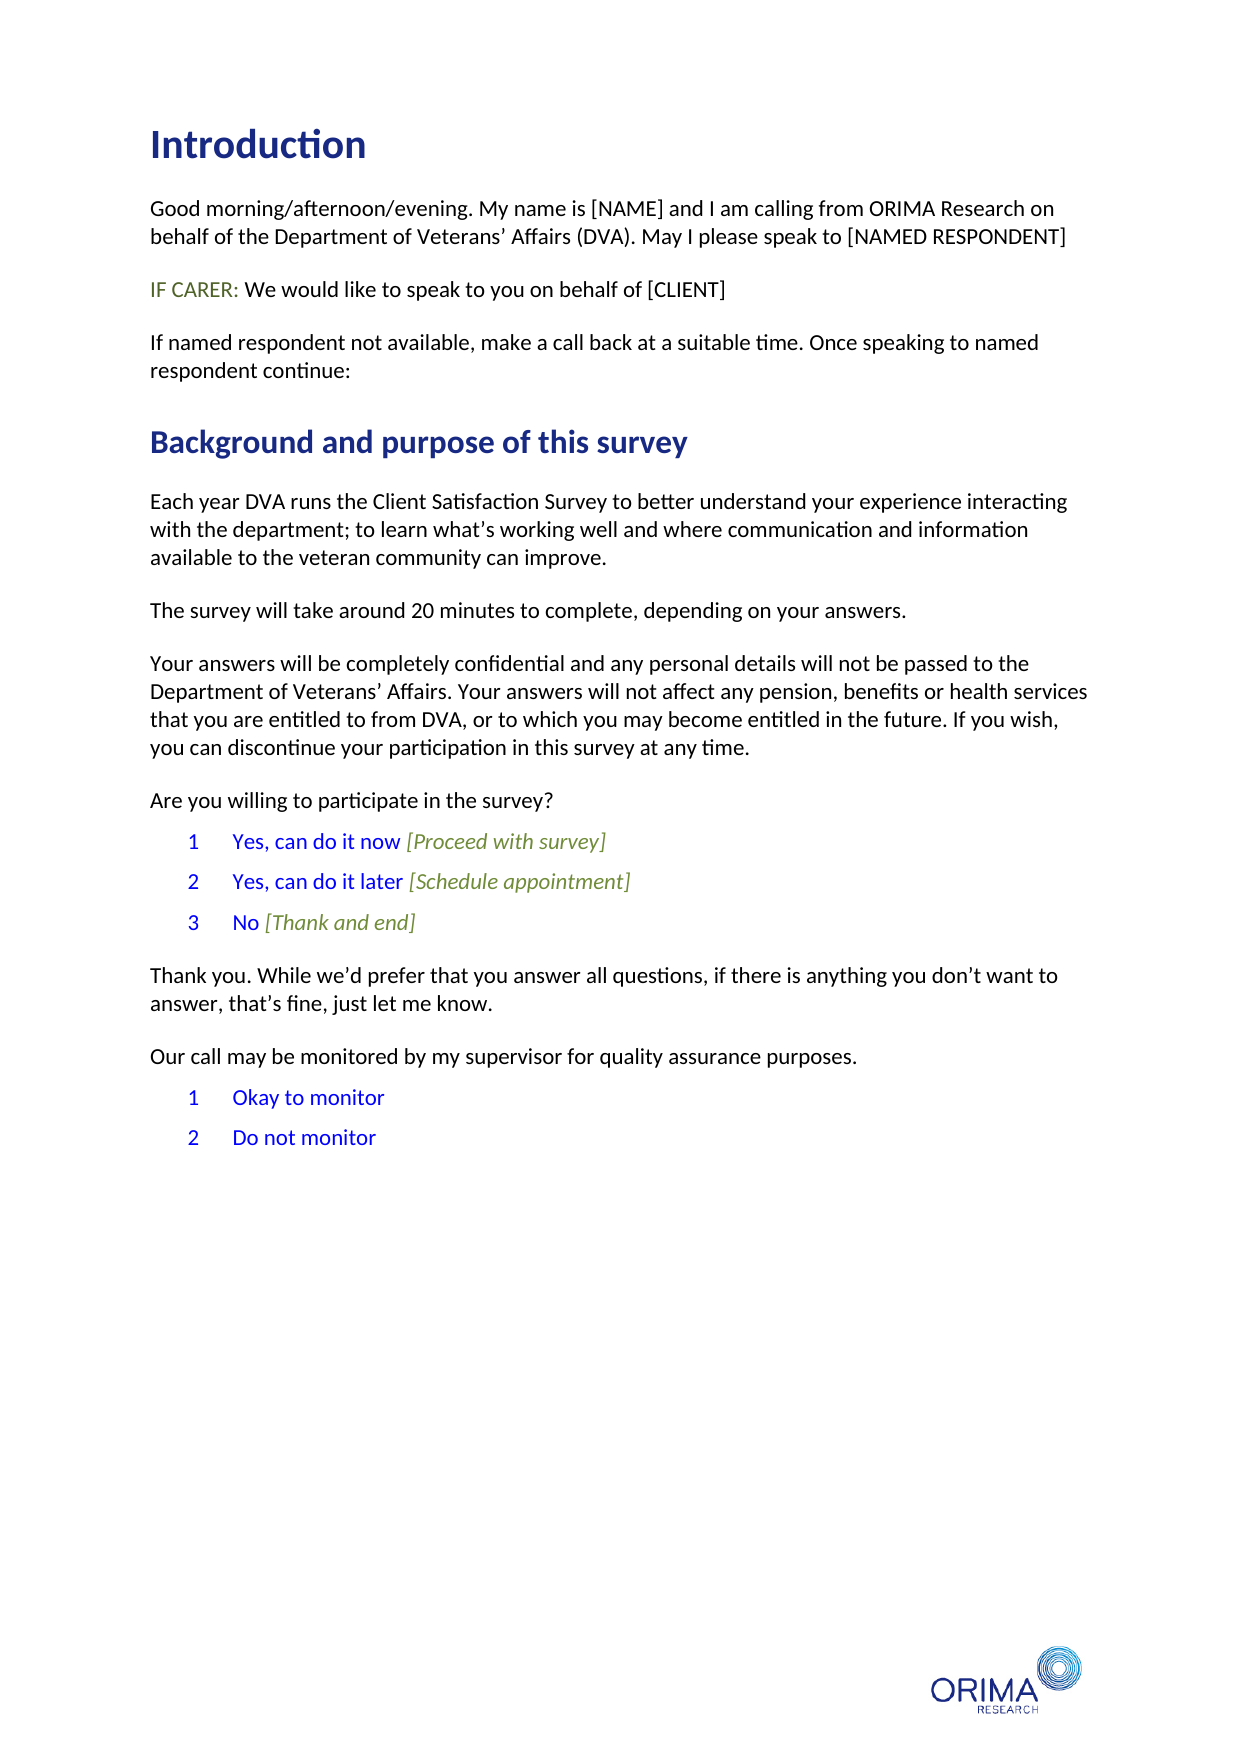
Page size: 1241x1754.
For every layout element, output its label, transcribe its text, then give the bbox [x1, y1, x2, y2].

text Each year DVA runs the Client Satisfaction Survey to better understand your experience interacting with the department; to learn what’s working well and where communication and information available to the veteran community can improve. [150, 487, 1090, 571]
text The survey will take around 20 minutes to complete, depending on your answers. [150, 596, 1090, 624]
subtitle Introduction [150, 118, 1090, 169]
text If named respondent not available, make a call back at a suitable time. Once speaking to named respondent continue: [150, 328, 1090, 384]
list Yes, can do it later [Schedule appointment] [187, 867, 1090, 896]
text Good morning/afternoon/evening. My name is [NAME] and I am calling from ORIMA Research on behalf of the Department of Veterans’ Affairs (DVA). May I please speak to [NAMED RESPONDENT] [150, 194, 1090, 250]
list No [Thank and end] [187, 908, 1090, 936]
text Are you willing to participate in the survey? [150, 786, 1090, 814]
picture [915, 1636, 1095, 1722]
text Our call may be monitored by my supervisor for quality assurance purposes. [150, 1042, 1090, 1070]
list Okay to monitor [187, 1083, 1090, 1111]
list Yes, can do it now [Proceed with survey] [187, 827, 1090, 855]
subtitle Background and purpose of this survey [150, 422, 1090, 462]
text Your answers will be completely confidential and any personal details will not be passed to the Department of Veterans’ Affairs. Your answers will not affect any pension, benefits or health services that you are entitled to from DVA, or to which you may become entitled in the future. If you wish, you can discontinue your participation in this survey at any time. [150, 649, 1090, 761]
list Do not monitor [187, 1123, 1090, 1151]
text Thank you. While we’d prefer that you answer all questions, if there is anything you don’t want to answer, that’s fine, just let me know. [150, 961, 1090, 1017]
text IF CARER: We would like to speak to you on behalf of [CLIENT] [150, 275, 1090, 303]
